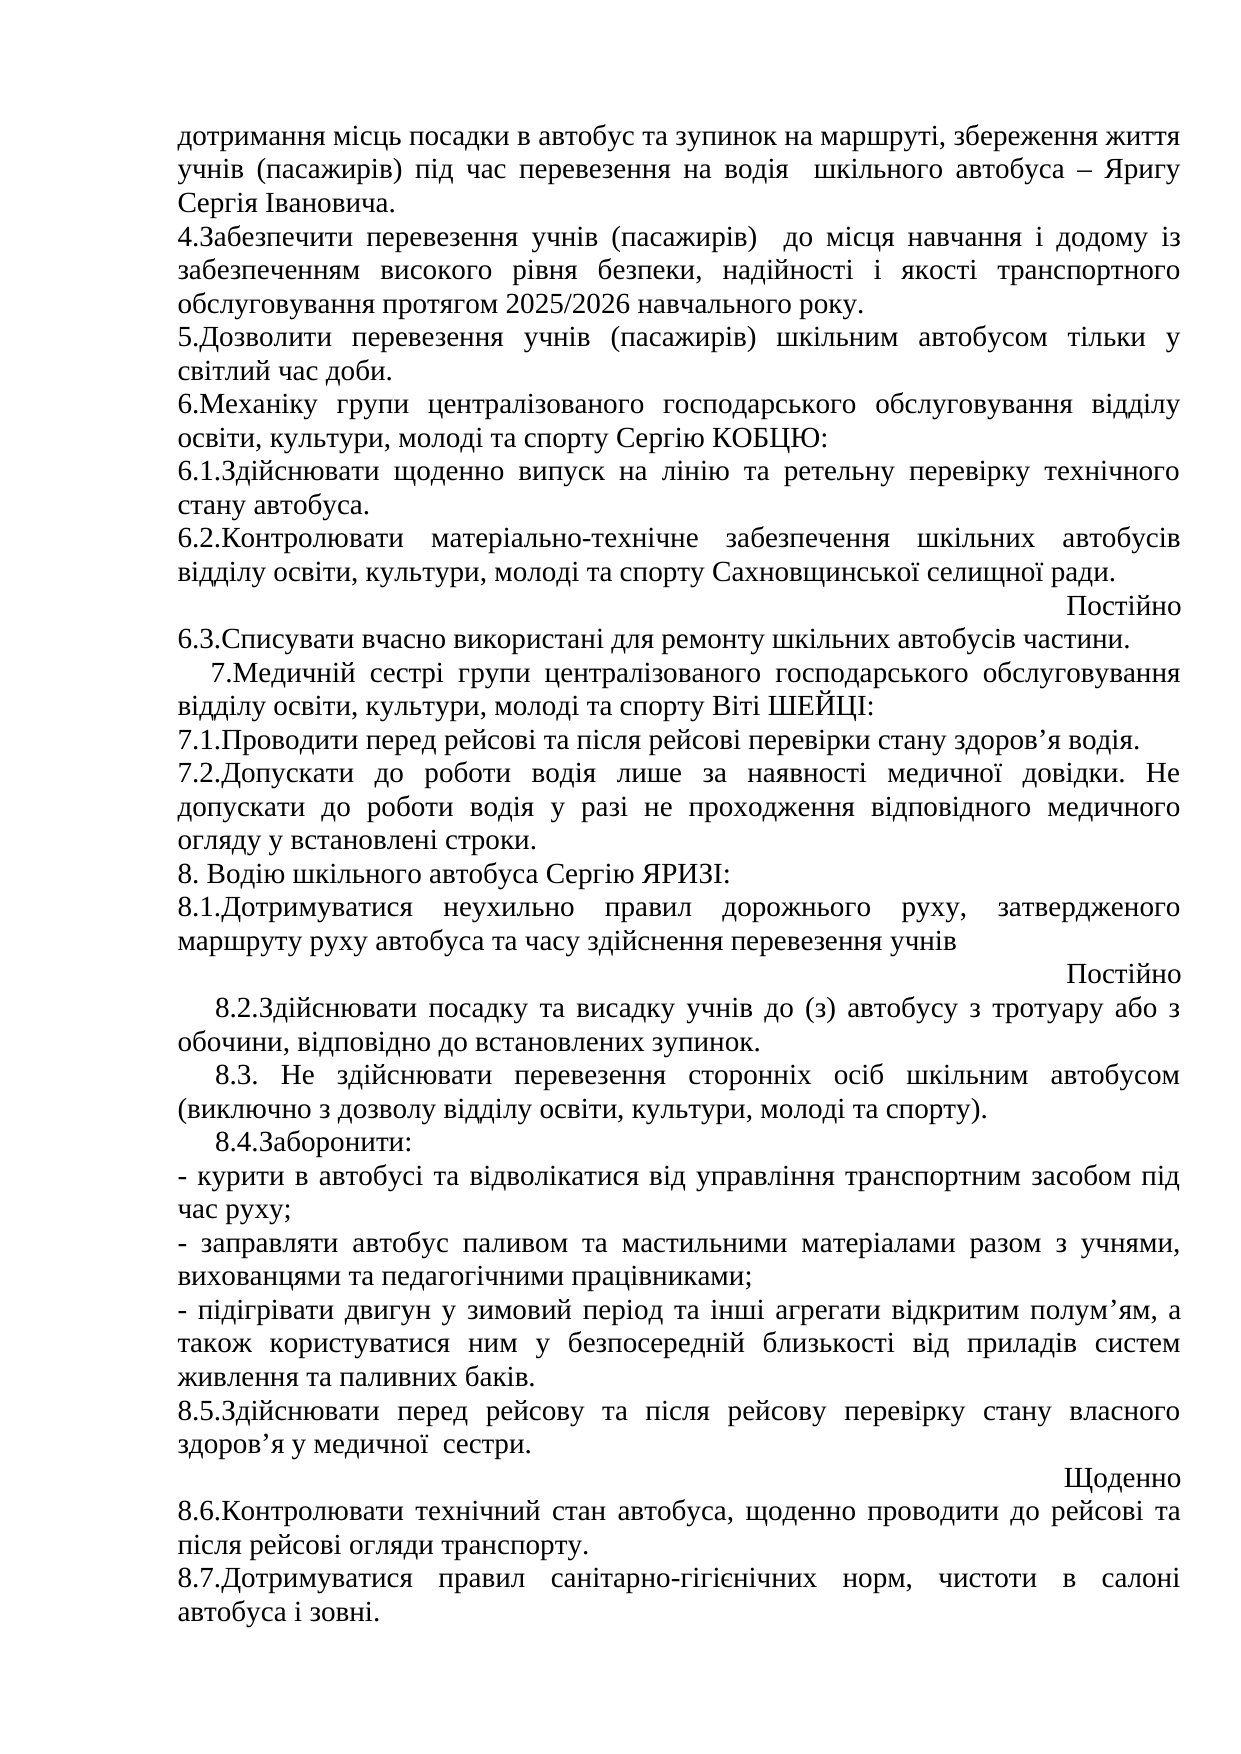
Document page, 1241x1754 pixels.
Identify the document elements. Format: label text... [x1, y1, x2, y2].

text 8. Водію шкільного автобуса Сергію ЯРИЗІ: [140, 856, 1181, 889]
list 8.1.Дотримуватися неухильно правил дорожнього руху, затвердженого маршруту руху автобуса та часу здійснення перевезення учнів [140, 889, 1181, 957]
text - заправляти автобус паливом та мастильними матеріалами разом з учнями, вихованцями та педагогічними працівниками; [177, 1225, 1181, 1292]
text 4.Забезпечити перевезення учнів (пасажирів) до місця навчання і додому із забезпеченням високого рівня безпеки, надійності і якості транспортного обслуговування протягом 2025/2026 навчального року. [177, 219, 1181, 319]
text 8.6.Контролювати технічний стан автобуса, щоденно проводити до рейсові та після рейсові огляди транспорту. [177, 1493, 1181, 1560]
text 6.Механіку групи централізованого господарського обслуговування відділу освіти, культури, молоді та спорту Сергію КОБЦЮ: [177, 386, 1181, 453]
text - підігрівати двигун у зимовий період та інші агрегати відкритим полум’ям, а також користуватися ним у безпосередній близькості від приладів систем живлення та паливних баків. [177, 1292, 1181, 1393]
text 8.7.Дотримуватися правил санітарно-гігієнічних норм, чистоти в салоні автобуса і зовні. [177, 1560, 1181, 1627]
text - курити в автобусі та відволікатися від управління транспортним засобом під час руху; [177, 1158, 1181, 1225]
text Щоденно [177, 1460, 1181, 1493]
text 7.2.Допускати до роботи водія лише за наявності медичної довідки. Не допускати до роботи водія у разі не проходження відповідного медичного огляду у встановлені строки. [177, 755, 1181, 856]
list 8.3. Не здійснювати перевезення сторонніх осіб шкільним автобусом (виключно з дозволу відділу освіти, культури, молоді та спорту). [177, 1057, 1181, 1124]
text 8.5.Здійснювати перед рейсову та після рейсову перевірку стану власного здоров’я у медичної сестри. [177, 1393, 1181, 1460]
text 6.1.Здійснювати щоденно випуск на лінію та ретельну перевірку технічного стану автобуса. [177, 453, 1181, 521]
text 6.3.Списувати вчасно використані для ремонту шкільних автобусів частини. [177, 621, 1181, 655]
text 6.2.Контролювати матеріально-технічне забезпечення шкільних автобусів відділу освіти, культури, молоді та спорту Сахновщинської селищної ради. [177, 521, 1181, 588]
list 8.2.Здійснювати посадку та висадку учнів до (з) автобусу з тротуару або з обочини, відповідно до встановлених зупинок. [177, 990, 1181, 1057]
text Постійно [1034, 588, 1181, 621]
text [177, 118, 1181, 219]
text 7.Медичній сестрі групи централізованого господарського обслуговування відділу освіти, культури, молоді та спорту Віті ШЕЙЦІ: [140, 655, 1181, 722]
list Постійно [140, 957, 1181, 990]
text 7.1.Проводити перед рейсові та після рейсові перевірки стану здоров’я водія. [177, 722, 1181, 755]
text 5.Дозволити перевезення учнів (пасажирів) шкільним автобусом тільки у світлий час доби. [177, 319, 1181, 386]
list 8.4.Заборонити: [177, 1124, 1181, 1158]
